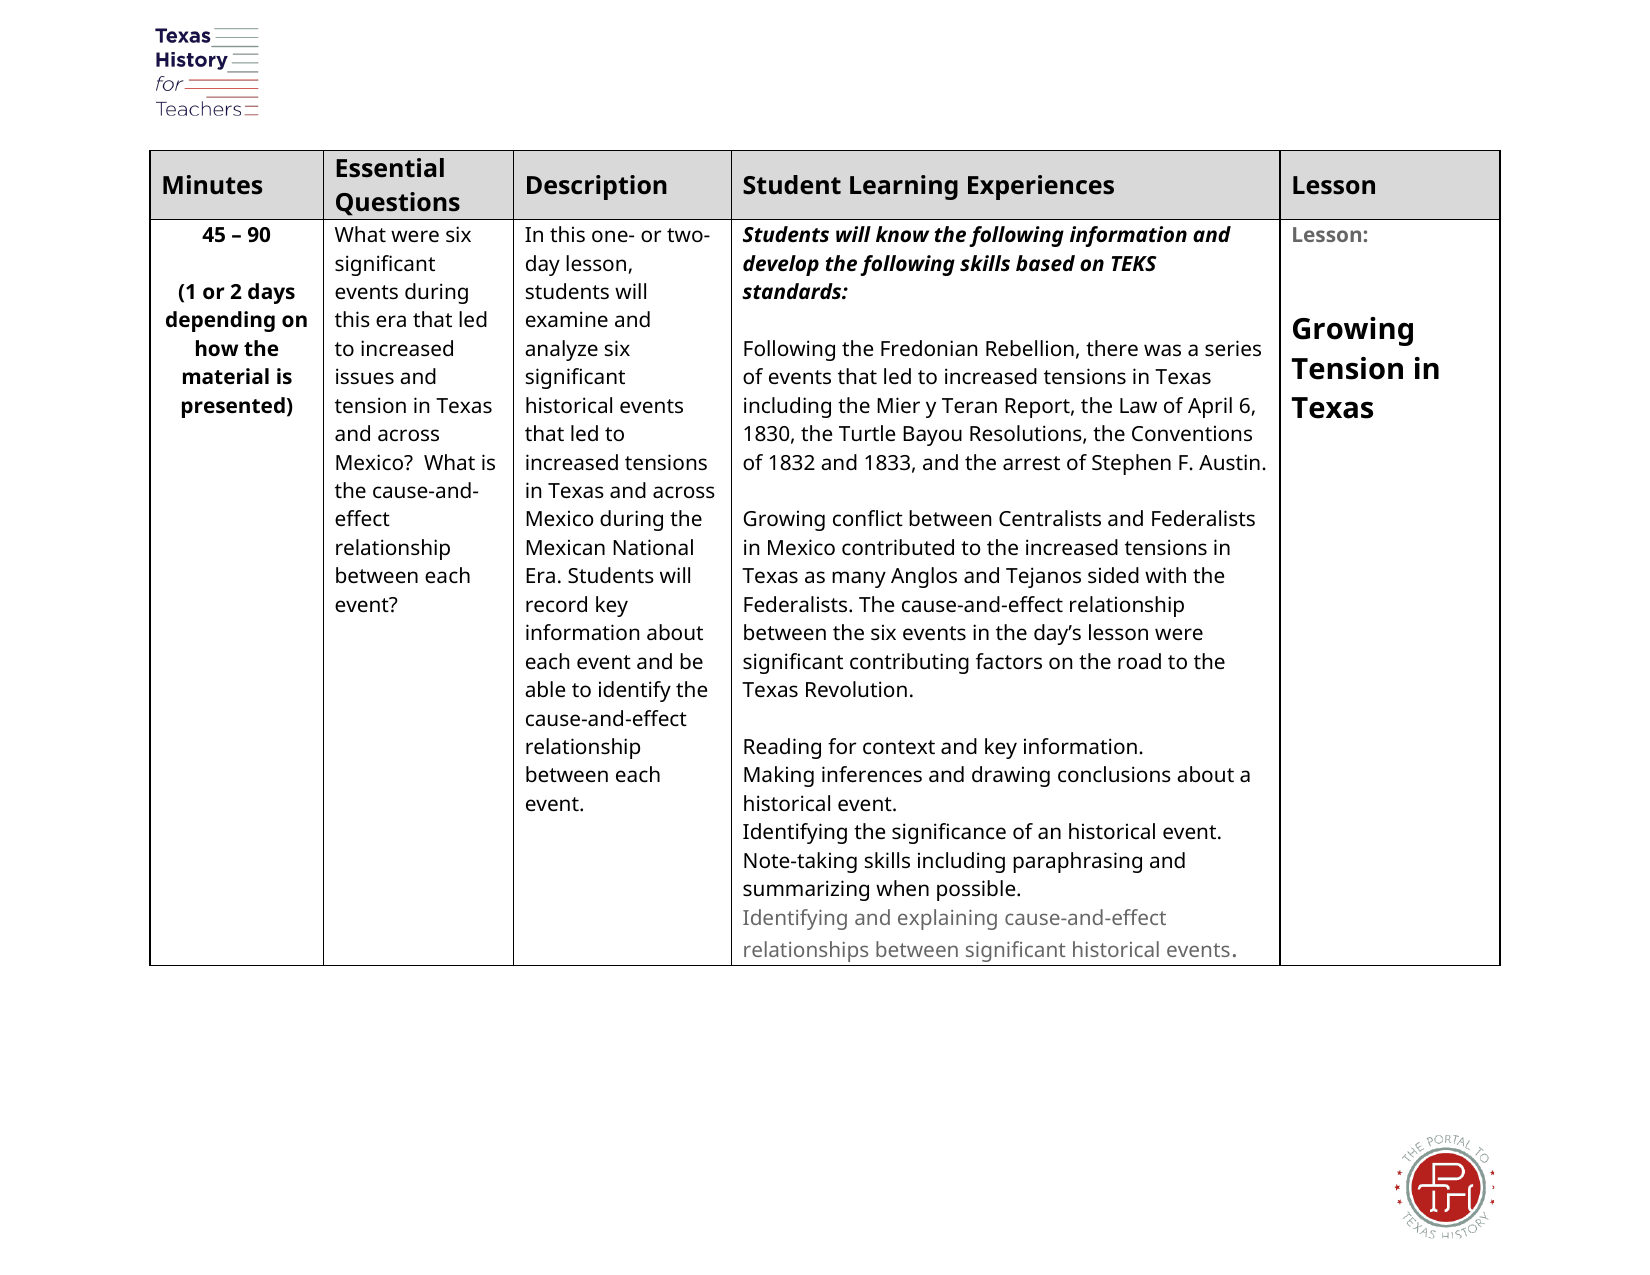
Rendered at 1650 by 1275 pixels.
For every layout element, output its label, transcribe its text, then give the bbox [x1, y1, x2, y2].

table_cell What were six significant events during this era that led to increased issues and tension in Texas and across Mexico? What is the cause-and-effect relationship between each event? [324, 220, 513, 965]
table_header Essential Questions [324, 151, 513, 219]
table_cell Students will know the following information and develop the following skills based on TEKS standards: Following the Fredonian Rebellion, there was a series of events that led to increased tensions in Texas including the Mier y Teran Report, the Law of April 6, 1830, the Turtle Bayou Resolutions, the Conventions of 1832 and 1833, and the arrest of Stephen F. Austin. Growing conflict between Centralists and Federalists in Mexico contributed to the increased tensions in Texas as many Anglos and Tejanos sided with the Federalists. The cause-and-effect relationship between the six events in the day’s lesson were significant contributing factors on the road to the Texas Revolution. Reading for context and key information. Making inferences and drawing conclusions about a historical event. Identifying the significance of an historical event. Note-taking skills including paraphrasing and summarizing when possible. Identifying and explaining cause-and-effect relationships between significant historical events. [732, 220, 1279, 965]
table_header Student Learning Experiences [732, 151, 1279, 219]
table_cell In this one- or two-day lesson, students will examine and analyze six significant historical events that led to increased tensions in Texas and across Mexico during the Mexican National Era. Students will record key information about each event and be able to identify the cause-and-effect relationship between each event. [514, 220, 731, 965]
picture [1394, 1134, 1495, 1238]
table_header Description [514, 151, 731, 219]
table_header Lesson [1281, 151, 1499, 219]
table_cell 45 – 90 (1 or 2 days depending on how the material is presented) [151, 220, 323, 965]
table_cell Lesson: Growing Tension in Texas [1281, 220, 1499, 965]
table_header Minutes [151, 151, 323, 219]
